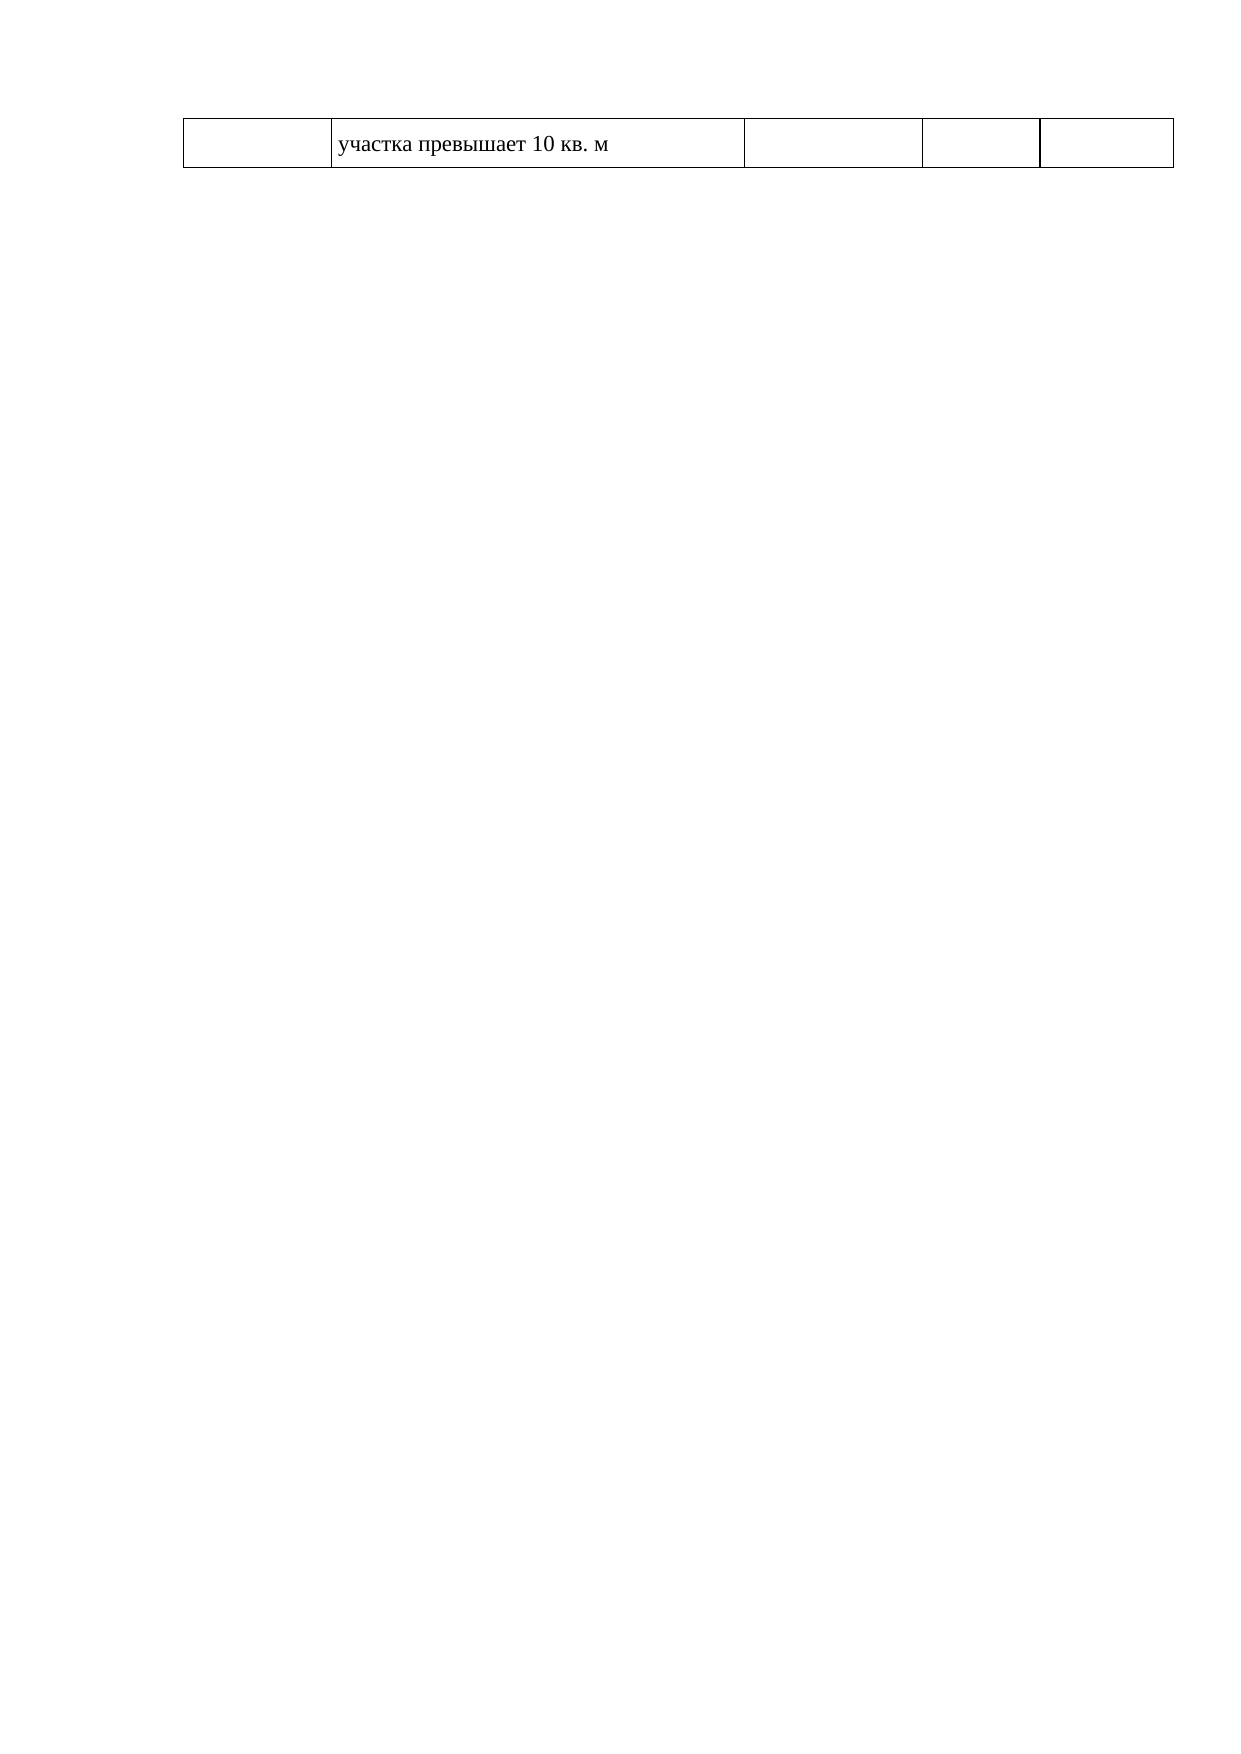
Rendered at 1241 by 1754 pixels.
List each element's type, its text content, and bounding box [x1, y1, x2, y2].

table_cell 1 [923, 119, 1039, 167]
table_cell 1 [1041, 119, 1173, 167]
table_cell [332, 119, 744, 167]
table_cell 21 [184, 119, 331, 167]
table_cell [745, 119, 922, 167]
